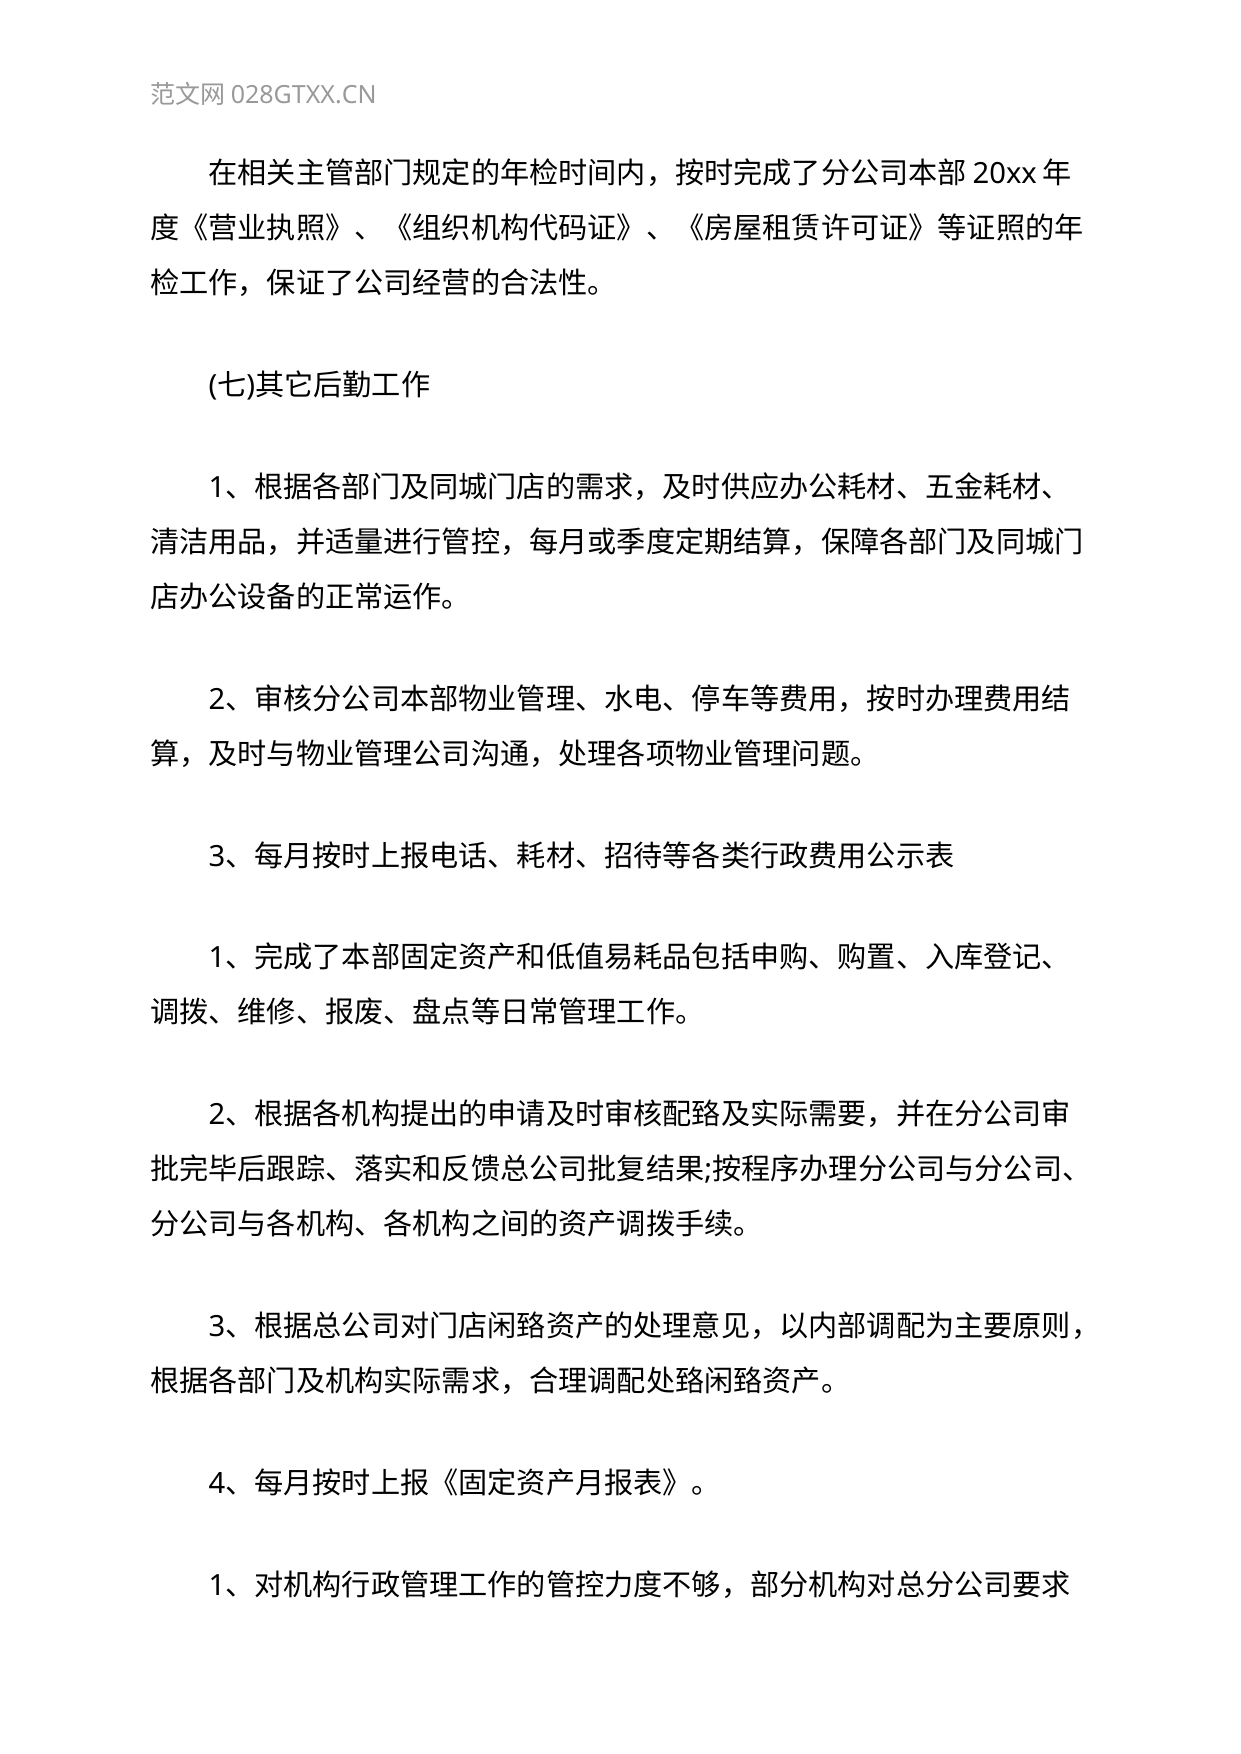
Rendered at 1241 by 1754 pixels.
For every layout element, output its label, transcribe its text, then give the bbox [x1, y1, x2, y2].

text 3、根据总公司对门店闲臵资产的处理意见，以内部调配为主要原则，根据各部门及机构实际需求，合理调配处臵闲臵资产。 [150, 1303, 1090, 1400]
text 3、每月按时上报电话、耗材、招待等各类行政费用公示表 [150, 832, 1090, 874]
text 4、每月按时上报《固定资产月报表》。 [150, 1459, 1090, 1502]
text 2、审核分公司本部物业管理、水电、停车等费用，按时办理费用结算，及时与物业管理公司沟通，处理各项物业管理问题。 [150, 675, 1090, 773]
text 1、根据各部门及同城门店的需求，及时供应办公耗材、五金耗材、清洁用品，并适量进行管控，每月或季度定期结算，保障各部门及同城门店办公设备的正常运作。 [150, 464, 1090, 616]
text 在相关主管部门规定的年检时间内，按时完成了分公司本部20xx年度《营业执照》、《组织机构代码证》、《房屋租赁许可证》等证照的年检工作，保证了公司经营的合法性。 [150, 150, 1090, 302]
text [150, 1561, 1090, 1604]
text 2、根据各机构提出的申请及时审核配臵及实际需要，并在分公司审批完毕后跟踪、落实和反馈总公司批复结果;按程序办理分公司与分公司、分公司与各机构、各机构之间的资产调拨手续。 [150, 1091, 1090, 1243]
text (七)其它后勤工作 [150, 362, 1090, 404]
text 1、完成了本部固定资产和低值易耗品包括申购、购置、入库登记、调拨、维修、报废、盘点等日常管理工作。 [150, 934, 1090, 1031]
